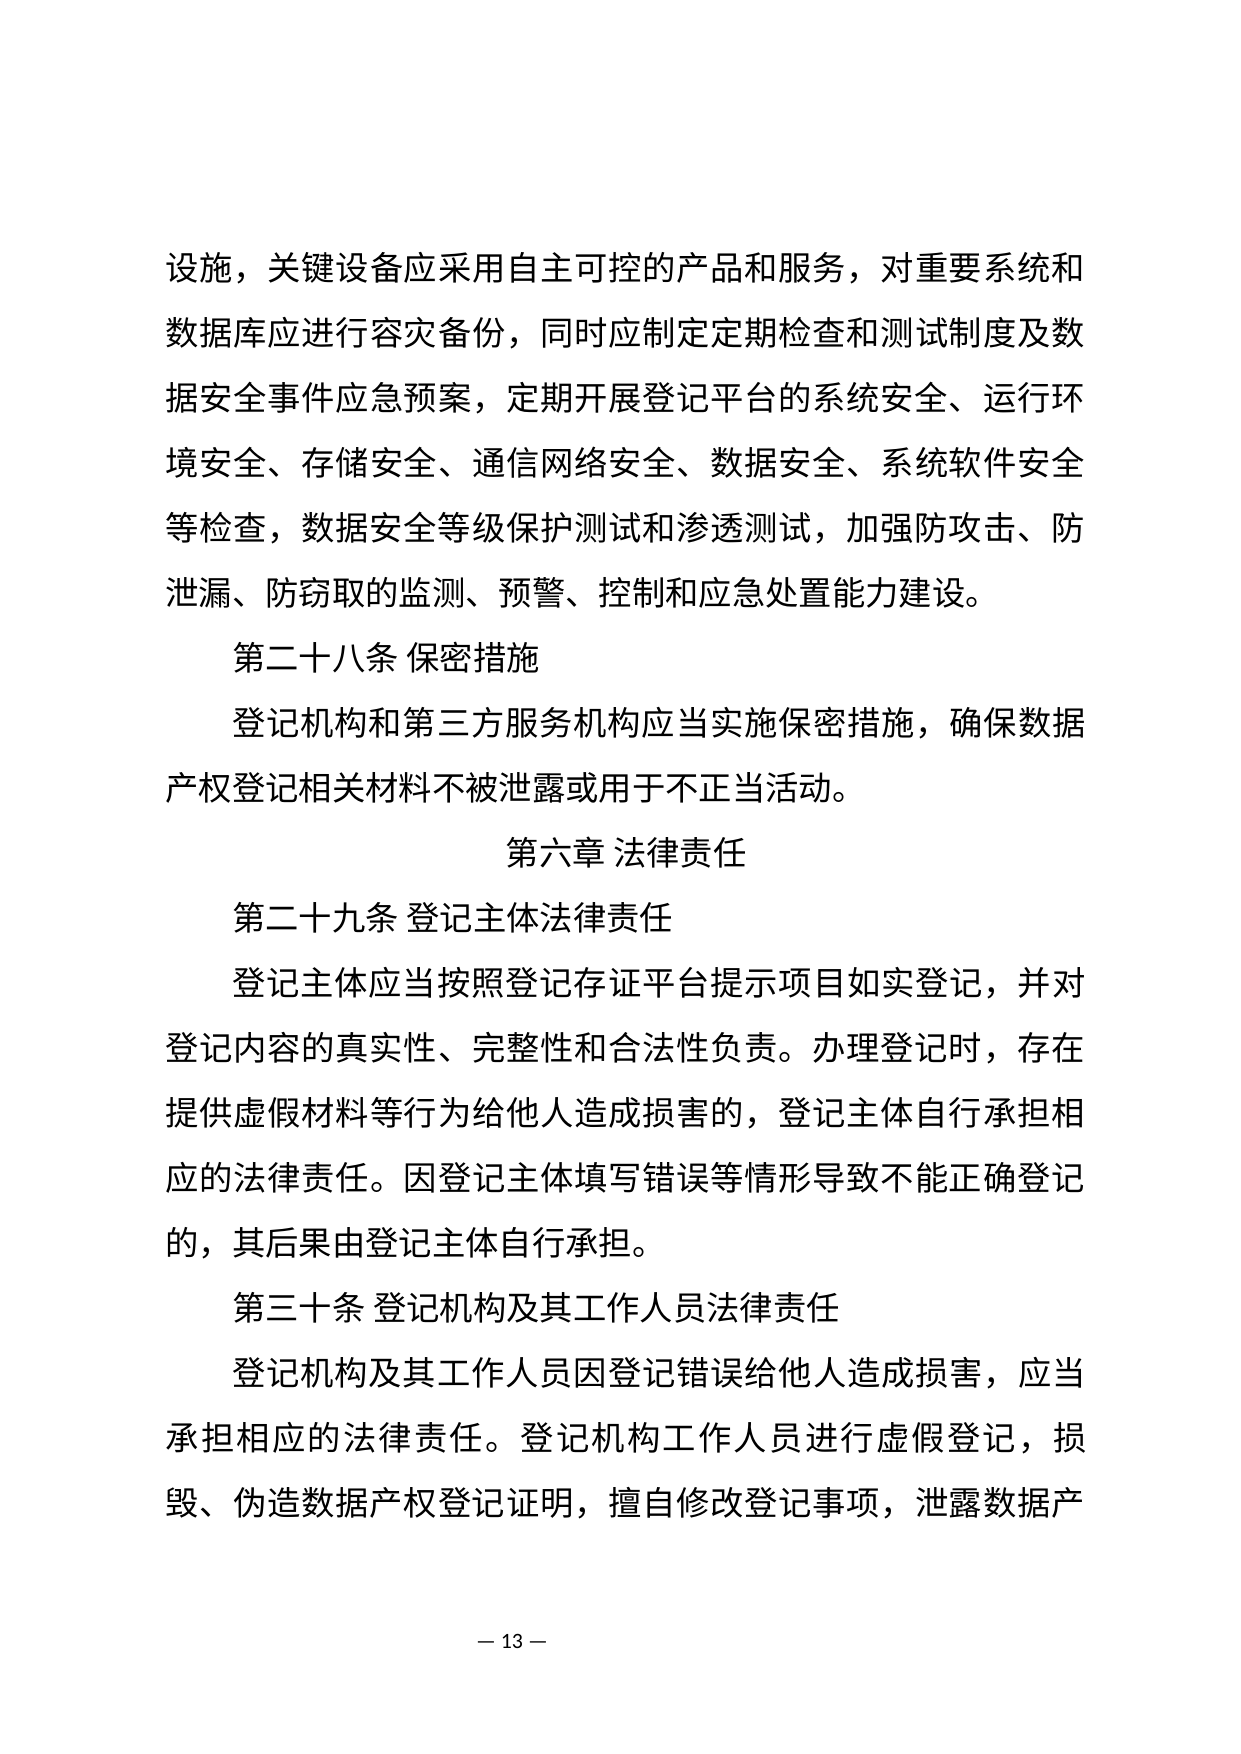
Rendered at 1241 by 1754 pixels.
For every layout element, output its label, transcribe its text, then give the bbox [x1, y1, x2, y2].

text 登记机构和第三方服务机构应当实施保密措施，确保数据产权登记相关材料不被泄露或用于不正当活动。 [165, 688, 1087, 818]
text 第二十九条 登记主体法律责任 [165, 883, 1087, 948]
text 登记主体应当按照登记存证平台提示项目如实登记，并对登记内容的真实性、完整性和合法性负责。办理登记时，存在提供虚假材料等行为给他人造成损害的，登记主体自行承担相应的法律责任。因登记主体填写错误等情形导致不能正确登记的，其后果由登记主体自行承担。 [165, 948, 1087, 1273]
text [165, 1338, 1087, 1533]
text 第六章 法律责任 [165, 818, 1087, 883]
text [165, 233, 1087, 623]
text 第三十条 登记机构及其工作人员法律责任 [165, 1273, 1087, 1338]
text 第二十八条 保密措施 [165, 623, 1087, 688]
